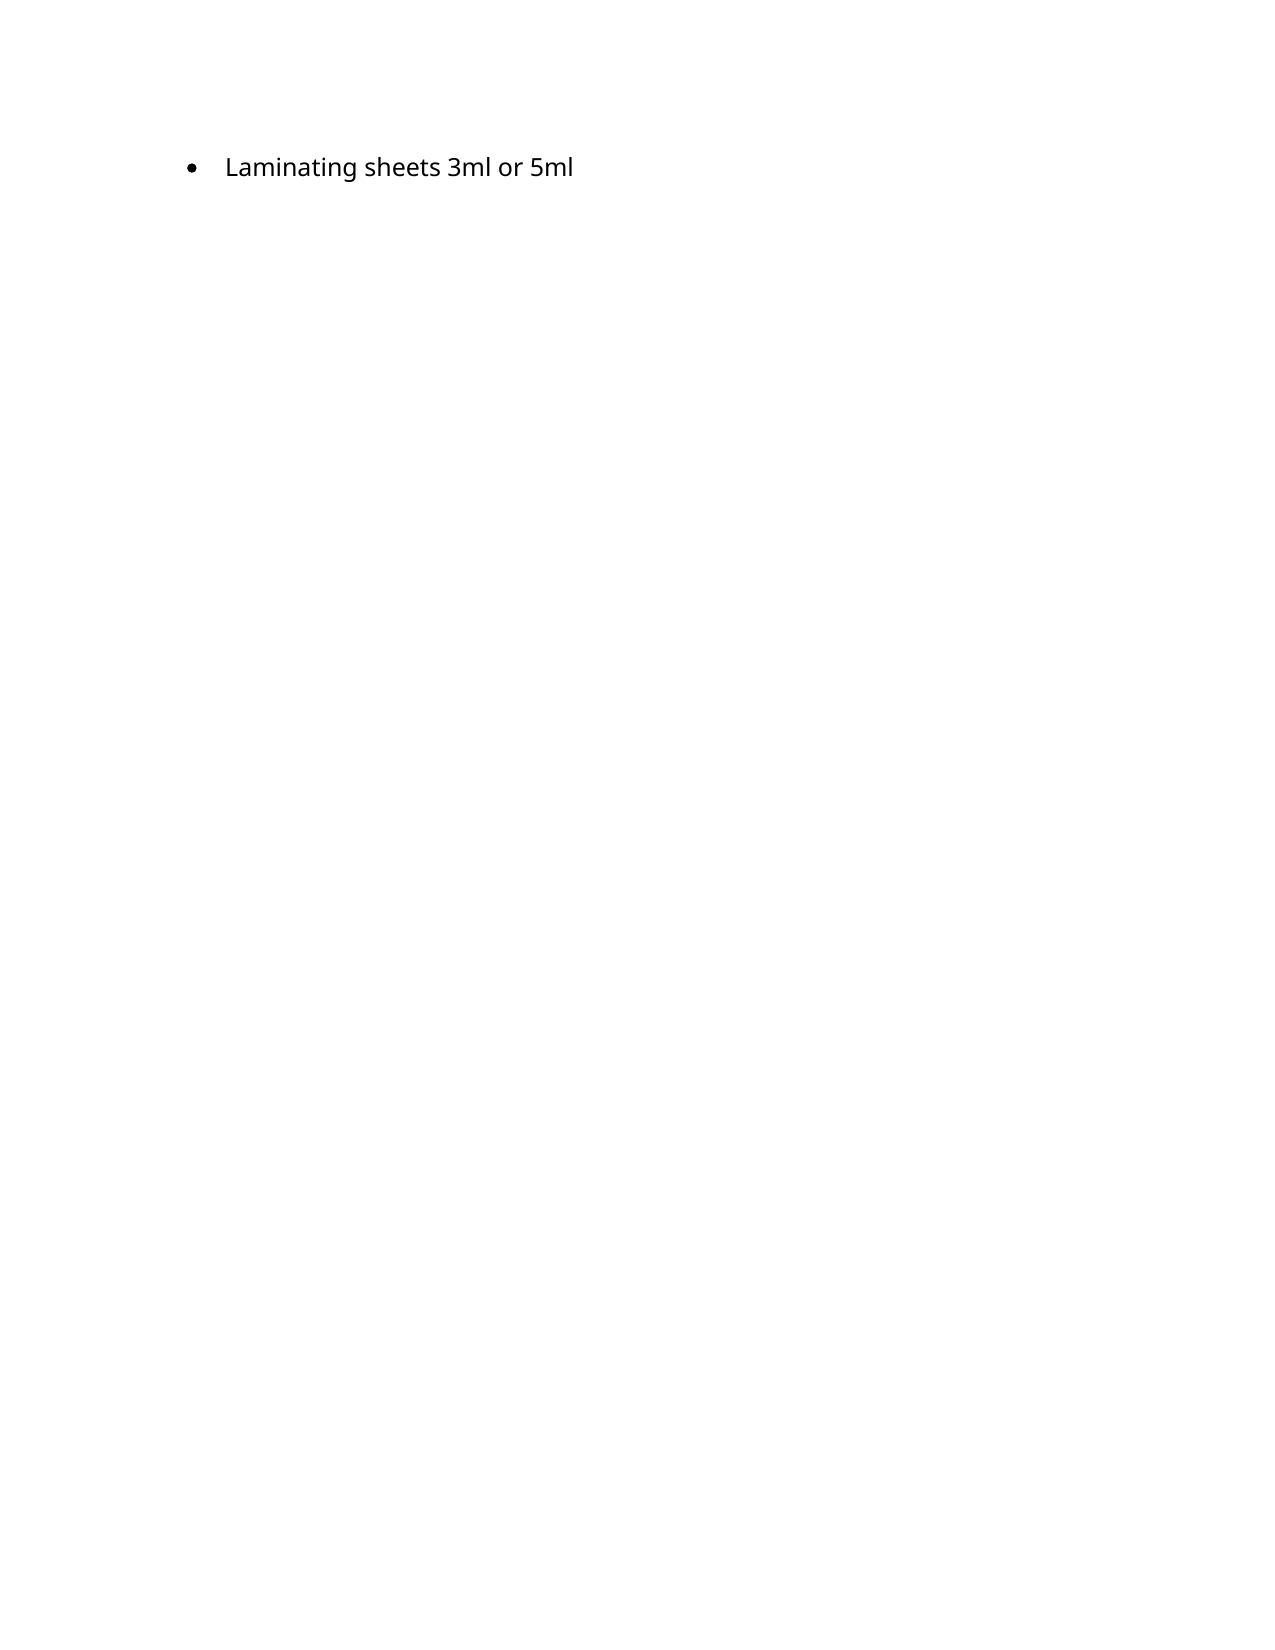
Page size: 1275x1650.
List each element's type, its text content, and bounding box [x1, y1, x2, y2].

list Laminating sheets 3ml or 5ml [187, 150, 1125, 184]
